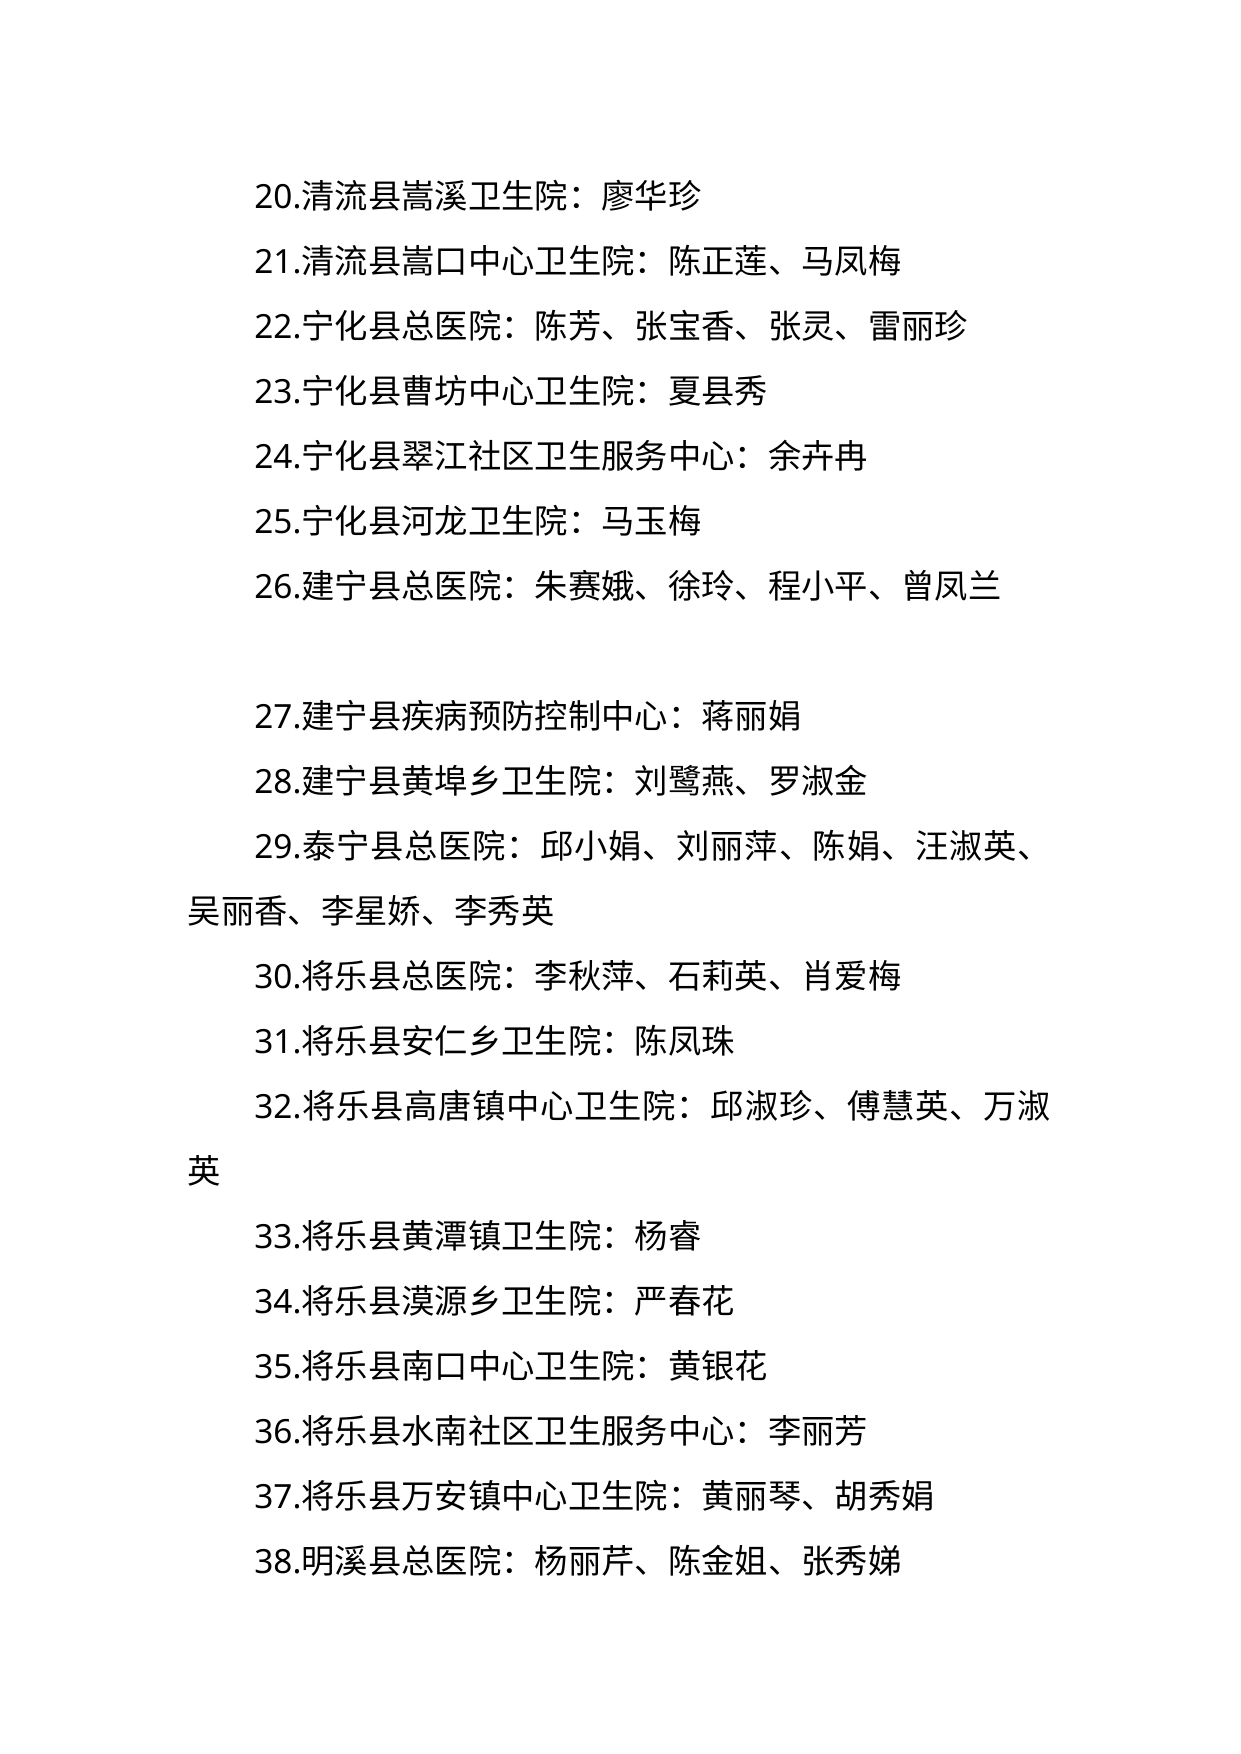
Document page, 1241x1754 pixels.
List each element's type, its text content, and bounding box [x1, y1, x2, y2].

text 24.宁化县翠江社区卫生服务中心：余卉冉 [187, 422, 1053, 487]
text 32.将乐县高唐镇中心卫生院：邱淑珍、傅慧英、万淑英 [187, 1072, 1053, 1202]
text 34.将乐县漠源乡卫生院：严春花 [187, 1267, 1053, 1332]
text 36.将乐县水南社区卫生服务中心：李丽芳 [187, 1397, 1053, 1462]
text 21.清流县嵩口中心卫生院：陈正莲、马凤梅 [187, 227, 1053, 292]
text 26.建宁县总医院：朱赛娥、徐玲、程小平、曾凤兰 [187, 552, 1053, 682]
text 20.清流县嵩溪卫生院：廖华珍 [187, 162, 1053, 227]
text 22.宁化县总医院：陈芳、张宝香、张灵、雷丽珍 [187, 292, 1053, 357]
text 28.建宁县黄埠乡卫生院：刘鹭燕、罗淑金 [187, 747, 1053, 812]
text 38.明溪县总医院：杨丽芹、陈金姐、张秀娣 [187, 1527, 1053, 1592]
text 23.宁化县曹坊中心卫生院：夏县秀 [187, 357, 1053, 422]
text 31.将乐县安仁乡卫生院：陈凤珠 [187, 1007, 1053, 1072]
text 29.泰宁县总医院：邱小娟、刘丽萍、陈娟、汪淑英、吴丽香、李星娇、李秀英 [187, 812, 1053, 942]
text 37.将乐县万安镇中心卫生院：黄丽琴、胡秀娟 [187, 1462, 1053, 1527]
text 33.将乐县黄潭镇卫生院：杨睿 [187, 1202, 1053, 1267]
text 35.将乐县南口中心卫生院：黄银花 [187, 1332, 1053, 1397]
text 27.建宁县疾病预防控制中心：蒋丽娟 [187, 682, 1053, 747]
text 25.宁化县河龙卫生院：马玉梅 [187, 487, 1053, 552]
text 30.将乐县总医院：李秋萍、石莉英、肖爱梅 [187, 942, 1053, 1007]
